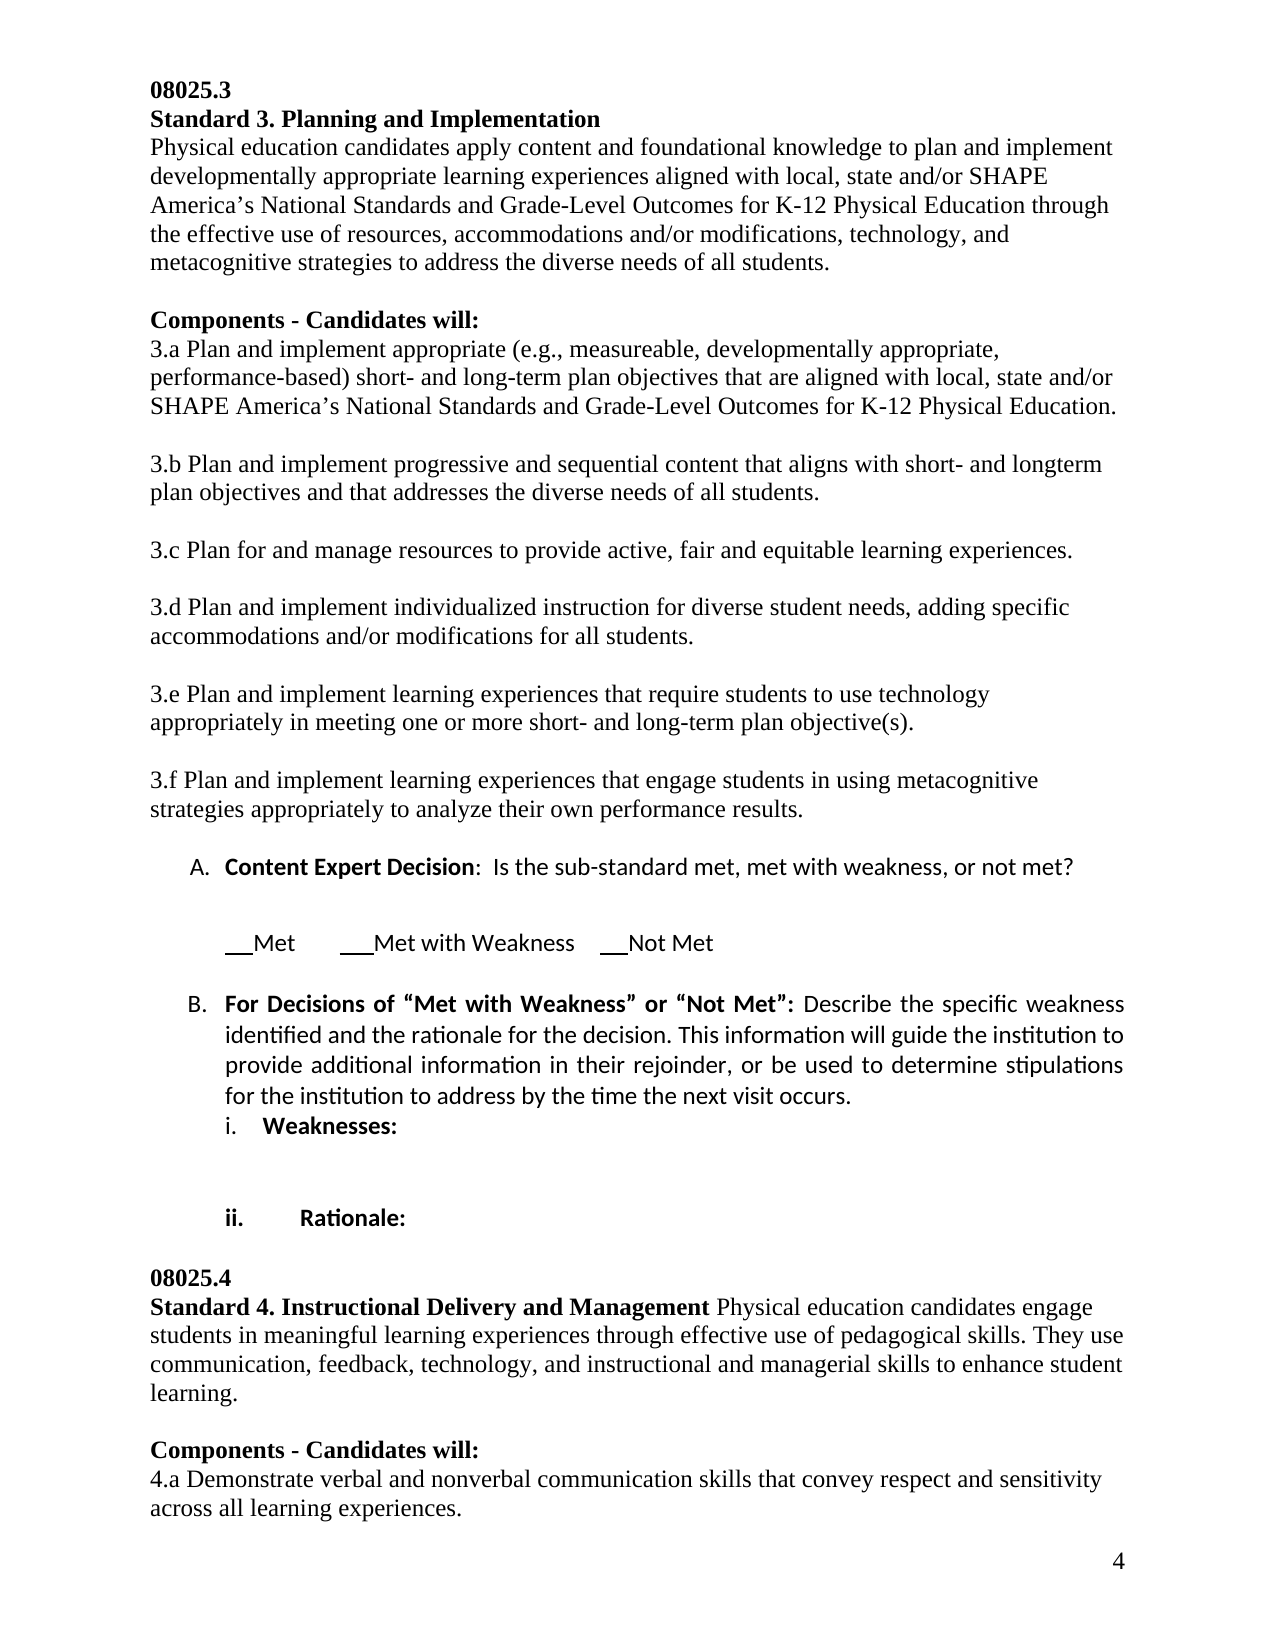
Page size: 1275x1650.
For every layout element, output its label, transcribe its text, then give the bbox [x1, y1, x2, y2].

text 3.b Plan and implement progressive and sequential content that aligns with short- and longterm plan objectives and that addresses the diverse needs of all students. [150, 449, 1125, 506]
text 3.e Plan and implement learning experiences that require students to use technology appropriately in meeting one or more short- and long-term plan objective(s). [150, 679, 1125, 736]
text Components - Candidates will: [150, 305, 1125, 334]
text 3.d Plan and implement individualized instruction for diverse student needs, adding specific accommodations and/or modifications for all students. [150, 592, 1125, 650]
text Met Met with Weakness Not Met [187, 927, 1125, 958]
text 08025.4 [150, 1263, 1125, 1292]
text A. Content Expert Decision: Is the sub-standard met, met with weakness, or not met? [150, 851, 1125, 882]
text Standard 4. Instructional Delivery and Management Physical education candidates engage students in meaningful learning experiences through effective use of pedagogical skills. They use communication, feedback, technology, and instructional and managerial skills to enhance student learning. [150, 1292, 1125, 1407]
list Rationale: [225, 1202, 1125, 1233]
text 08025.3 [150, 75, 1125, 104]
text 4.a Demonstrate verbal and nonverbal communication skills that convey respect and sensitivity across all learning experiences. [150, 1464, 1125, 1522]
text i. Weaknesses: [225, 1111, 1125, 1141]
text Physical education candidates apply content and foundational knowledge to plan and implement developmentally appropriate learning experiences aligned with local, state and/or SHAPE America’s National Standards and Grade-Level Outcomes for K-12 Physical Education through the effective use of resources, accommodations and/or modifications, technology, and metacognitive strategies to address the diverse needs of all students. [150, 132, 1125, 276]
text 3.c Plan for and manage resources to provide active, fair and equitable learning experiences. [150, 535, 1125, 564]
text 3.a Plan and implement appropriate (e.g., measureable, developmentally appropriate, performance-based) short- and long-term plan objectives that are aligned with local, state and/or SHAPE America’s National Standards and Grade-Level Outcomes for K-12 Physical Education. [150, 334, 1125, 420]
text B. For Decisions of “Met with Weakness” or “Not Met”: Describe the specific weakness identified and the rationale for the decision. This information will guide the institution to provide additional information in their rejoinder, or be used to determine stipulations for the institution to address by the time the next visit occurs. [187, 988, 1125, 1111]
text 3.f Plan and implement learning experiences that engage students in using metacognitive strategies appropriately to analyze their own performance results. [150, 765, 1125, 822]
text Standard 3. Planning and Implementation [150, 104, 1125, 132]
text Components - Candidates will: [150, 1436, 1125, 1464]
